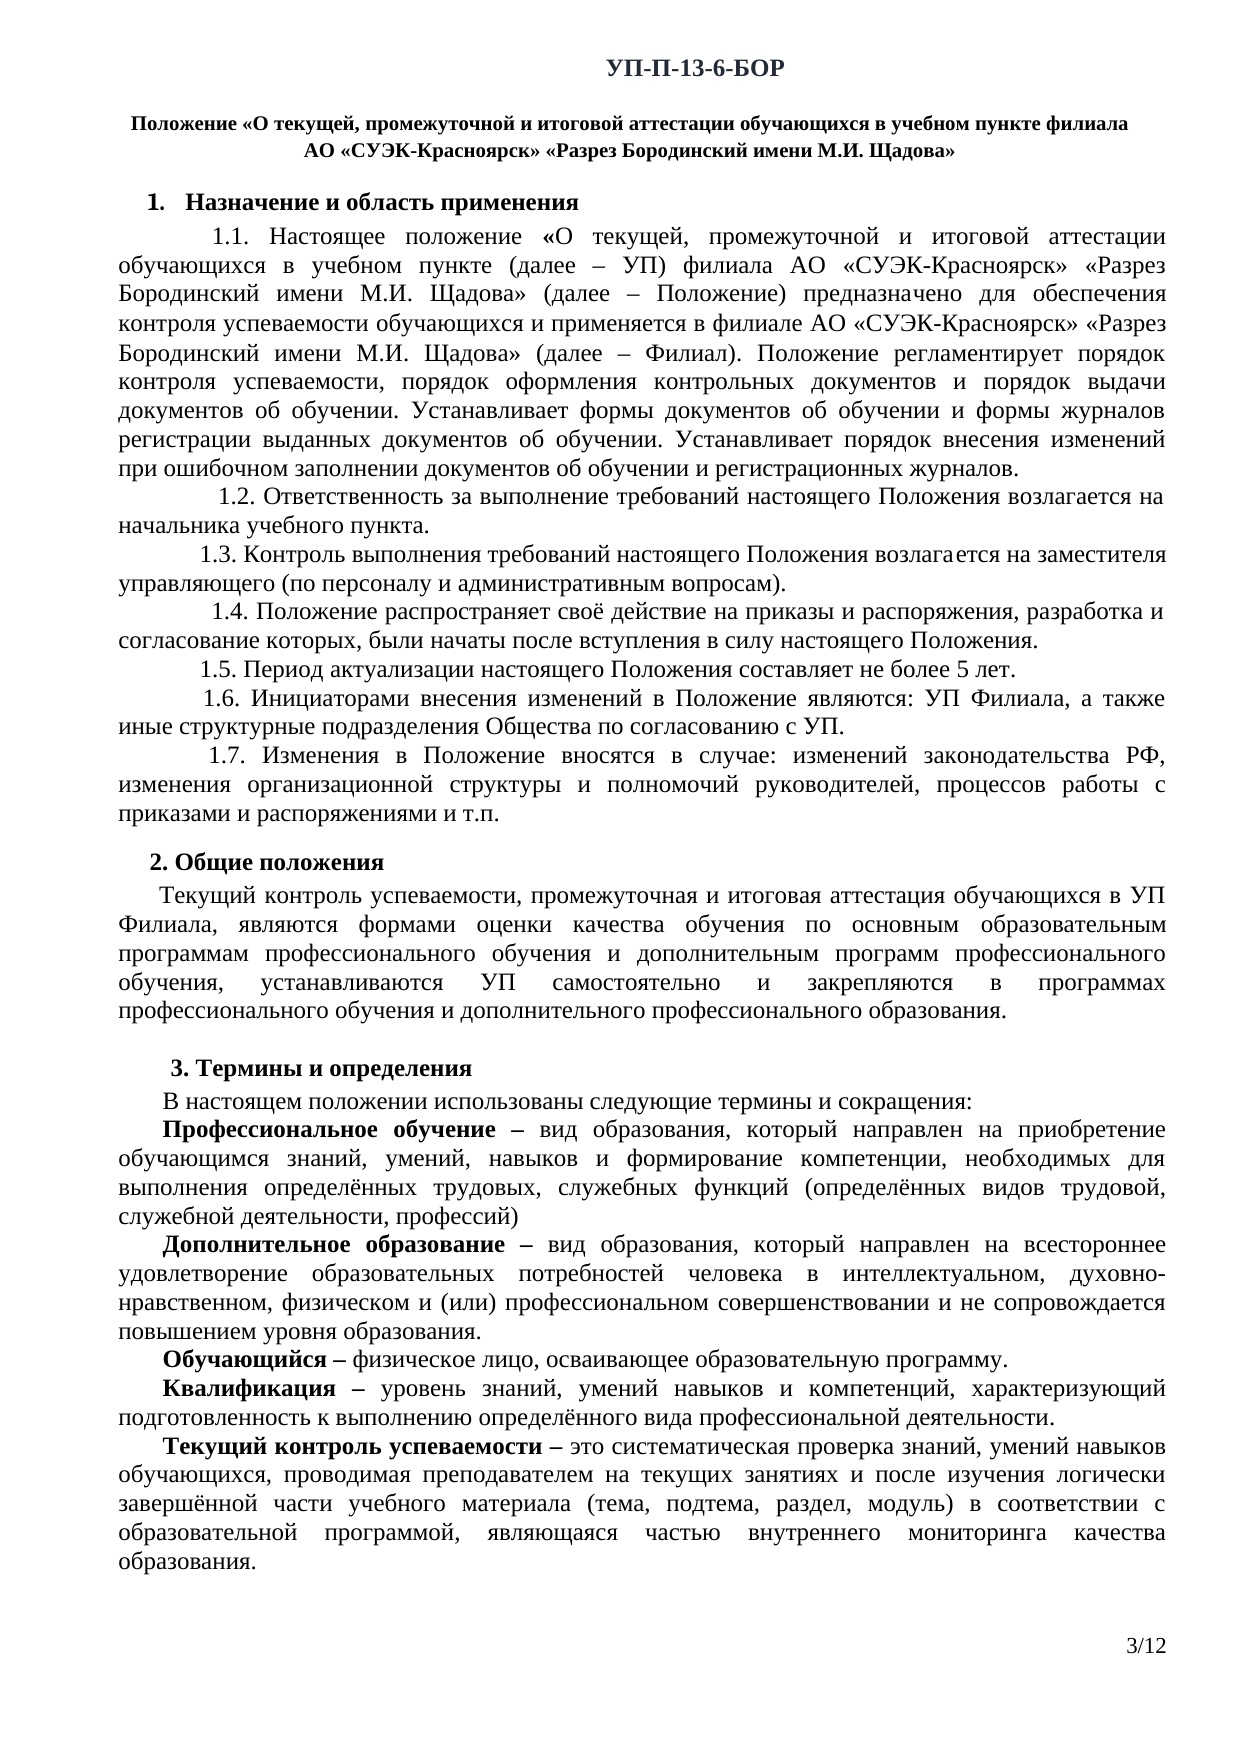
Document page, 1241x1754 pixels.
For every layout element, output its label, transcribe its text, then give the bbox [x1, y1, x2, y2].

text Дополнительное образование – вид образования, который направлен на всестороннее удовлетворение образовательных потребностей человека в интеллектуальном, духовно-нравственном, физическом и (или) профессиональном совершенствовании и не сопровождается повышением уровня образования. [118, 1229, 1167, 1344]
text 1.5. Период актуализации настоящего Положения составляет не более 5 лет. [118, 654, 1167, 683]
text Профессиональное обучение – вид образования, который направлен на приобретение обучающимся знаний, умений, навыков и формирование компетенции, необходимых для выполнения определённых трудовых, служебных функций (определённых видов трудовой, служебной деятельности, профессий) [118, 1114, 1167, 1229]
list 1.7. Изменения в Положение вносятся в случае: изменений законодательства РФ, изменения организационной структуры и полномочий руководителей, процессов работы с приказами и распоряжениями и т.п. [118, 740, 1167, 826]
text 1.2. Ответственность за выполнение требований настоящего Положения возлагается на начальника учебного пункта. [118, 481, 1167, 539]
text Текущий контроль успеваемости, промежуточная и итоговая аттестация обучающихся в УП Филиала, являются формами оценки качества обучения по основным образовательным программам профессионального обучения и дополнительным программ профессионального обучения, устанавливаются УП самостоятельно и закрепляются в программах профессионального обучения и дополнительного профессионального образования. [118, 880, 1167, 1024]
text 1.3. Контроль выполнения требований настоящего Положения возлагается на заместителя управляющего (по персоналу и административным вопросам). [118, 539, 1167, 596]
list 1.6. Инициаторами внесения изменений в Положение являются: УП Филиала, а также иные структурные подразделения Общества по согласованию с УП. [118, 683, 1167, 740]
text В настоящем положении использованы следующие термины и сокращения: [118, 1086, 1167, 1114]
text Квалификация – уровень знаний, умений навыков и компетенций, характеризующий подготовленность к выполнению определённого вида профессиональной деятельности. [118, 1373, 1167, 1431]
text Текущий контроль успеваемости – это систематическая проверка знаний, умений навыков обучающихся, проводимая преподавателем на текущих занятиях и после изучения логически завершённой части учебного материала (тема, подтема, раздел, модуль) в соответствии с образовательной программой, являющаяся частью внутреннего мониторинга качества образования. [118, 1431, 1167, 1574]
subtitle Назначение и область применения [148, 187, 1167, 217]
text 1.1. Настоящее положение «О текущей, промежуточной и итоговой аттестации обучающихся в учебном пункте (далее – УП) филиала АО «СУЭК-Красноярск» «Разрез Бородинский имени М.И. Щадова» (далее – Положение) предназначено для обеспечения контроля успеваемости обучающихся и применяется в филиале АО «СУЭК-Красноярск» «Разрез Бородинский имени М.И. Щадова» (далее – Филиал). Положение регламентирует порядок контроля успеваемости, порядок оформления контрольных документов и порядок выдачи документов об обучении. Устанавливает формы документов об обучении и формы журналов регистрации выданных документов об обучении. Устанавливает порядок внесения изменений при ошибочном заполнении документов об обучении и регистрационных журналов. [118, 221, 1167, 481]
text 1.4. Положение распространяет своё действие на приказы и распоряжения, разработка и согласование которых, были начаты после вступления в силу настоящего Положения. [118, 596, 1167, 654]
text 2. Общие положения [118, 847, 1167, 876]
text Обучающийся – физическое лицо, осваивающее образовательную программу. [118, 1344, 1167, 1373]
subtitle 3. Термины и определения [170, 1053, 1167, 1082]
